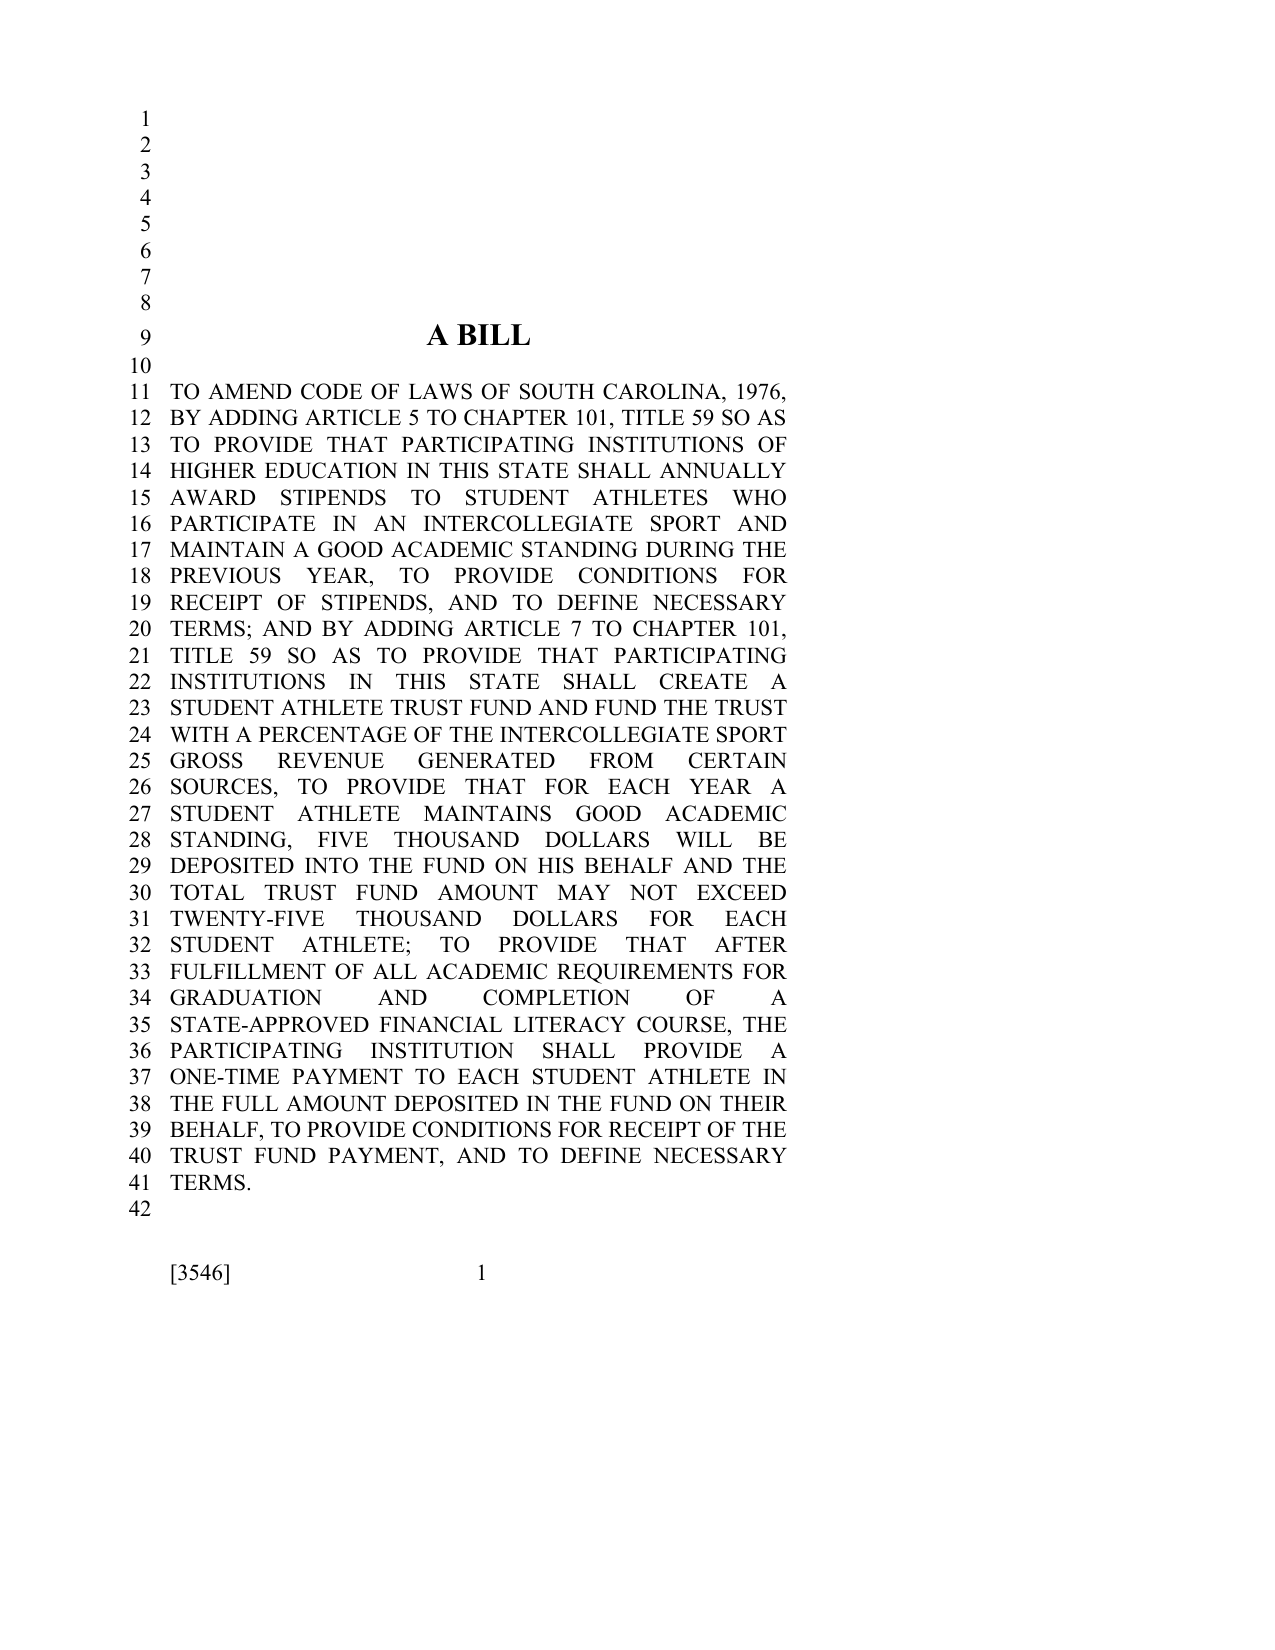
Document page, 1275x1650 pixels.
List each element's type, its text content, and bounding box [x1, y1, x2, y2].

text A BILL [169, 316, 787, 352]
text TO AMEND CODE OF LAWS OF SOUTH CAROLINA, 1976, BY ADDING ARTICLE 5 TO CHAPTER 101, TITLE 59 SO AS TO PROVIDE THAT PARTICIPATING INSTITUTIONS OF HIGHER EDUCATION IN THIS STATE SHALL ANNUALLY AWARD STIPENDS TO STUDENT ATHLETES WHO PARTICIPATE IN AN INTERCOLLEGIATE SPORT AND MAINTAIN A GOOD ACADEMIC STANDING DURING THE PREVIOUS YEAR, TO PROVIDE CONDITIONS FOR RECEIPT OF STIPENDS, AND TO DEFINE NECESSARY TERMS; AND BY ADDING ARTICLE 7 TO CHAPTER 101, TITLE 59 SO AS TO PROVIDE THAT PARTICIPATING INSTITUTIONS IN THIS STATE SHALL CREATE A STUDENT ATHLETE TRUST FUND AND FUND THE TRUST WITH A PERCENTAGE OF THE INTERCOLLEGIATE SPORT GROSS REVENUE GENERATED FROM CERTAIN SOURCES, TO PROVIDE THAT FOR EACH YEAR A STUDENT ATHLETE MAINTAINS GOOD ACADEMIC STANDING, FIVE THOUSAND DOLLARS WILL BE DEPOSITED INTO THE FUND ON HIS BEHALF AND THE TOTAL TRUST FUND AMOUNT MAY NOT EXCEED TWENTY-FIVE THOUSAND DOLLARS FOR EACH STUDENT ATHLETE; TO PROVIDE THAT AFTER FULFILLMENT OF ALL ACADEMIC REQUIREMENTS FOR GRADUATION AND COMPLETION OF A STATE-APPROVED FINANCIAL LITERACY COURSE, THE PARTICIPATING INSTITUTION SHALL PROVIDE A ONE-TIME PAYMENT TO EACH STUDENT ATHLETE IN THE FULL AMOUNT DEPOSITED IN THE FUND ON THEIR BEHALF, TO PROVIDE CONDITIONS FOR RECEIPT OF THE TRUST FUND PAYMENT, AND TO DEFINE NECESSARY TERMS. [169, 378, 787, 1195]
